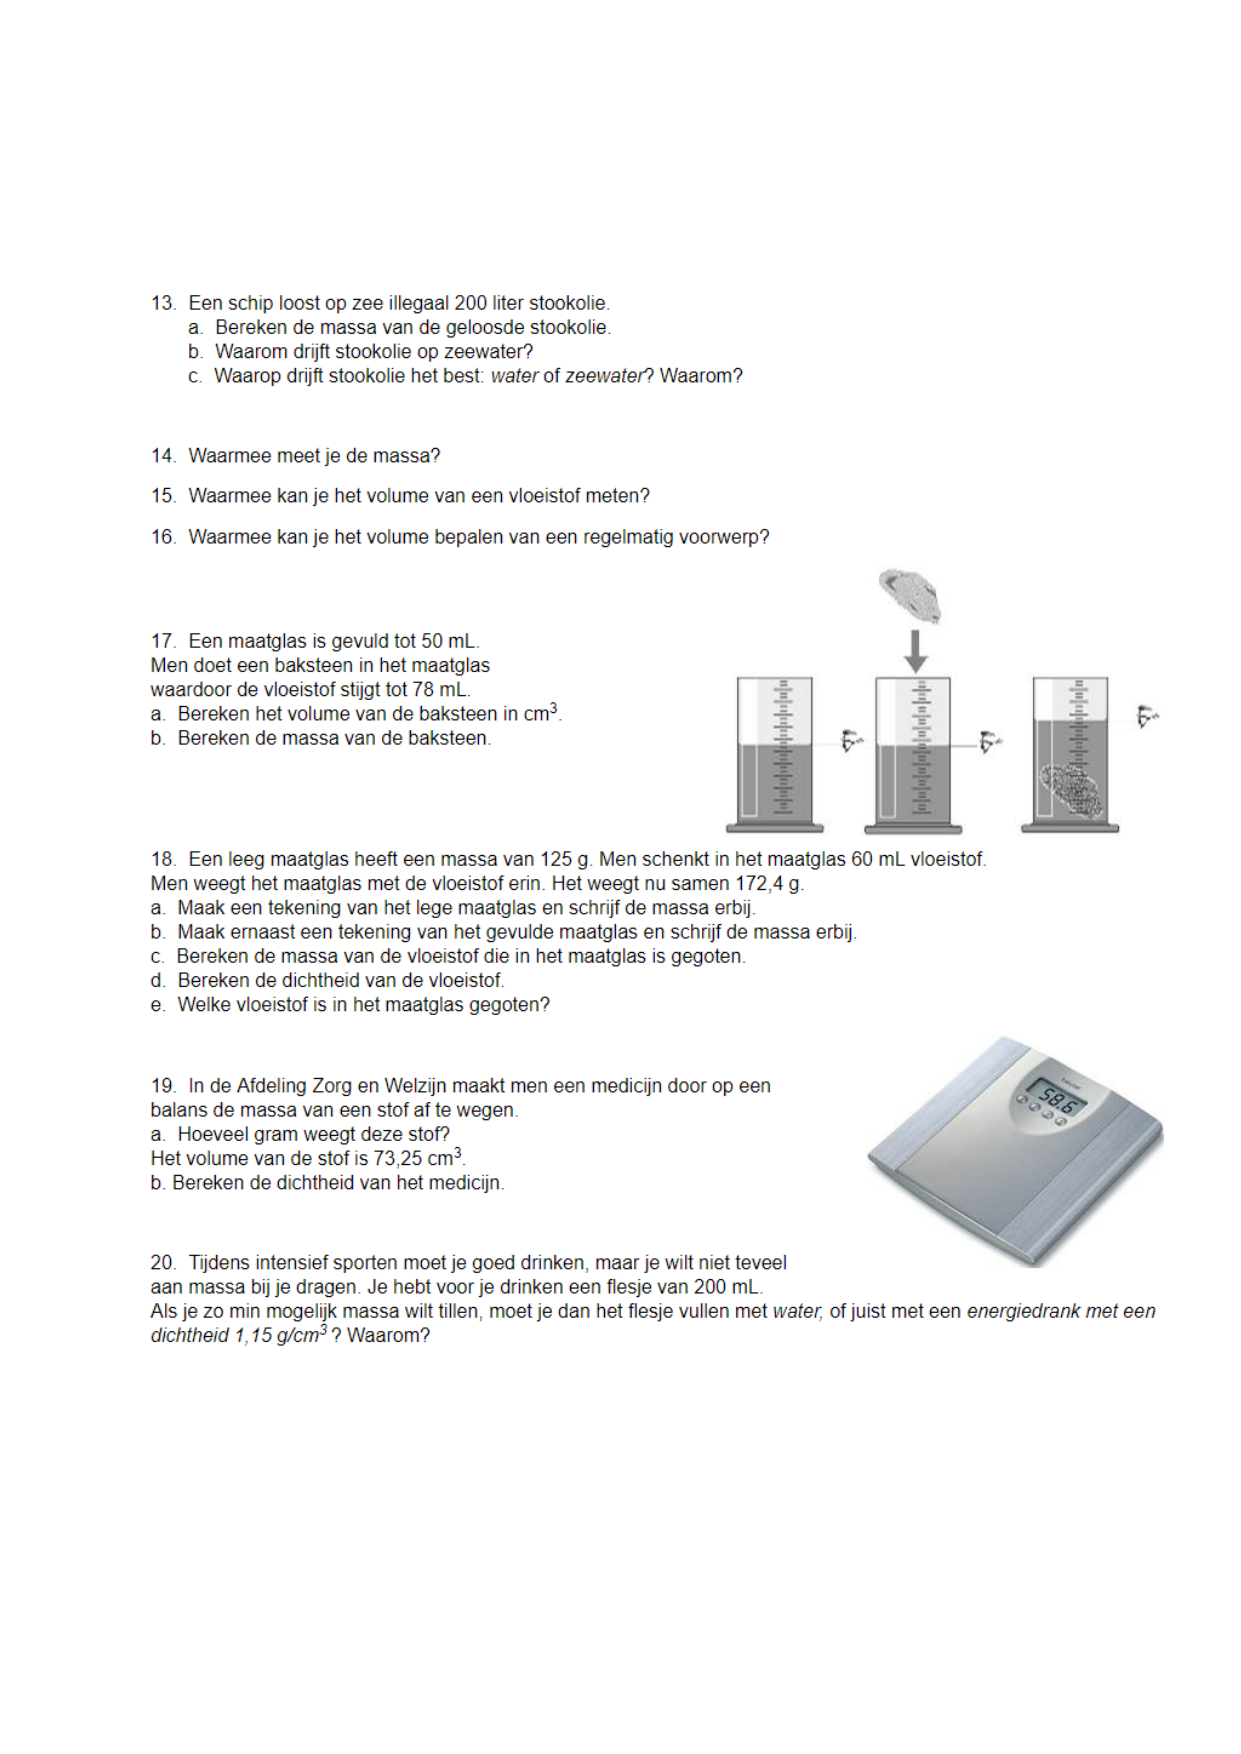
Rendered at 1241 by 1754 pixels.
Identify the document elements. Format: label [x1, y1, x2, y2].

picture [147, 288, 1175, 1353]
